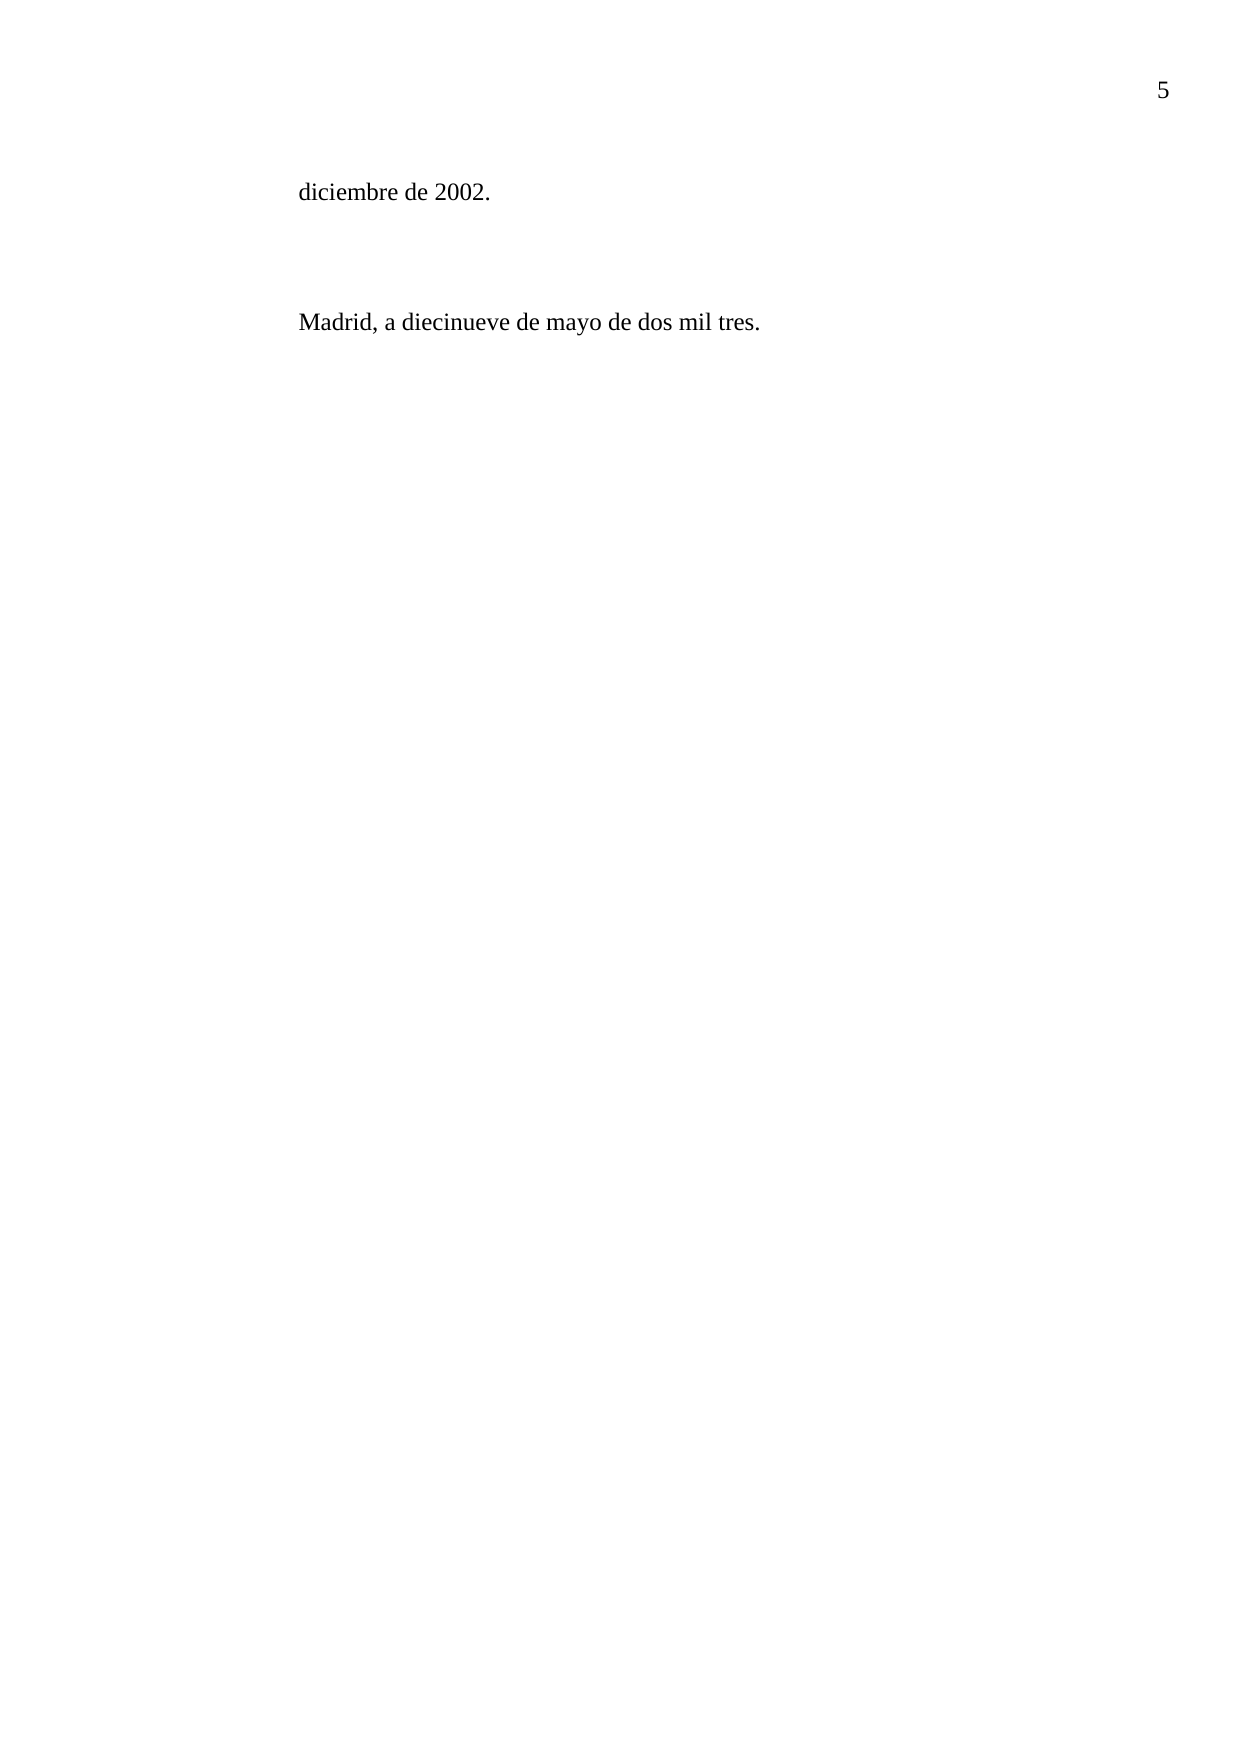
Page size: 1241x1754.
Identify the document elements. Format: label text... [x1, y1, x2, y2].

text diciembre de 2002. [224, 177, 1169, 206]
text Madrid, a diecinueve de mayo de dos mil tres. [224, 307, 1169, 335]
